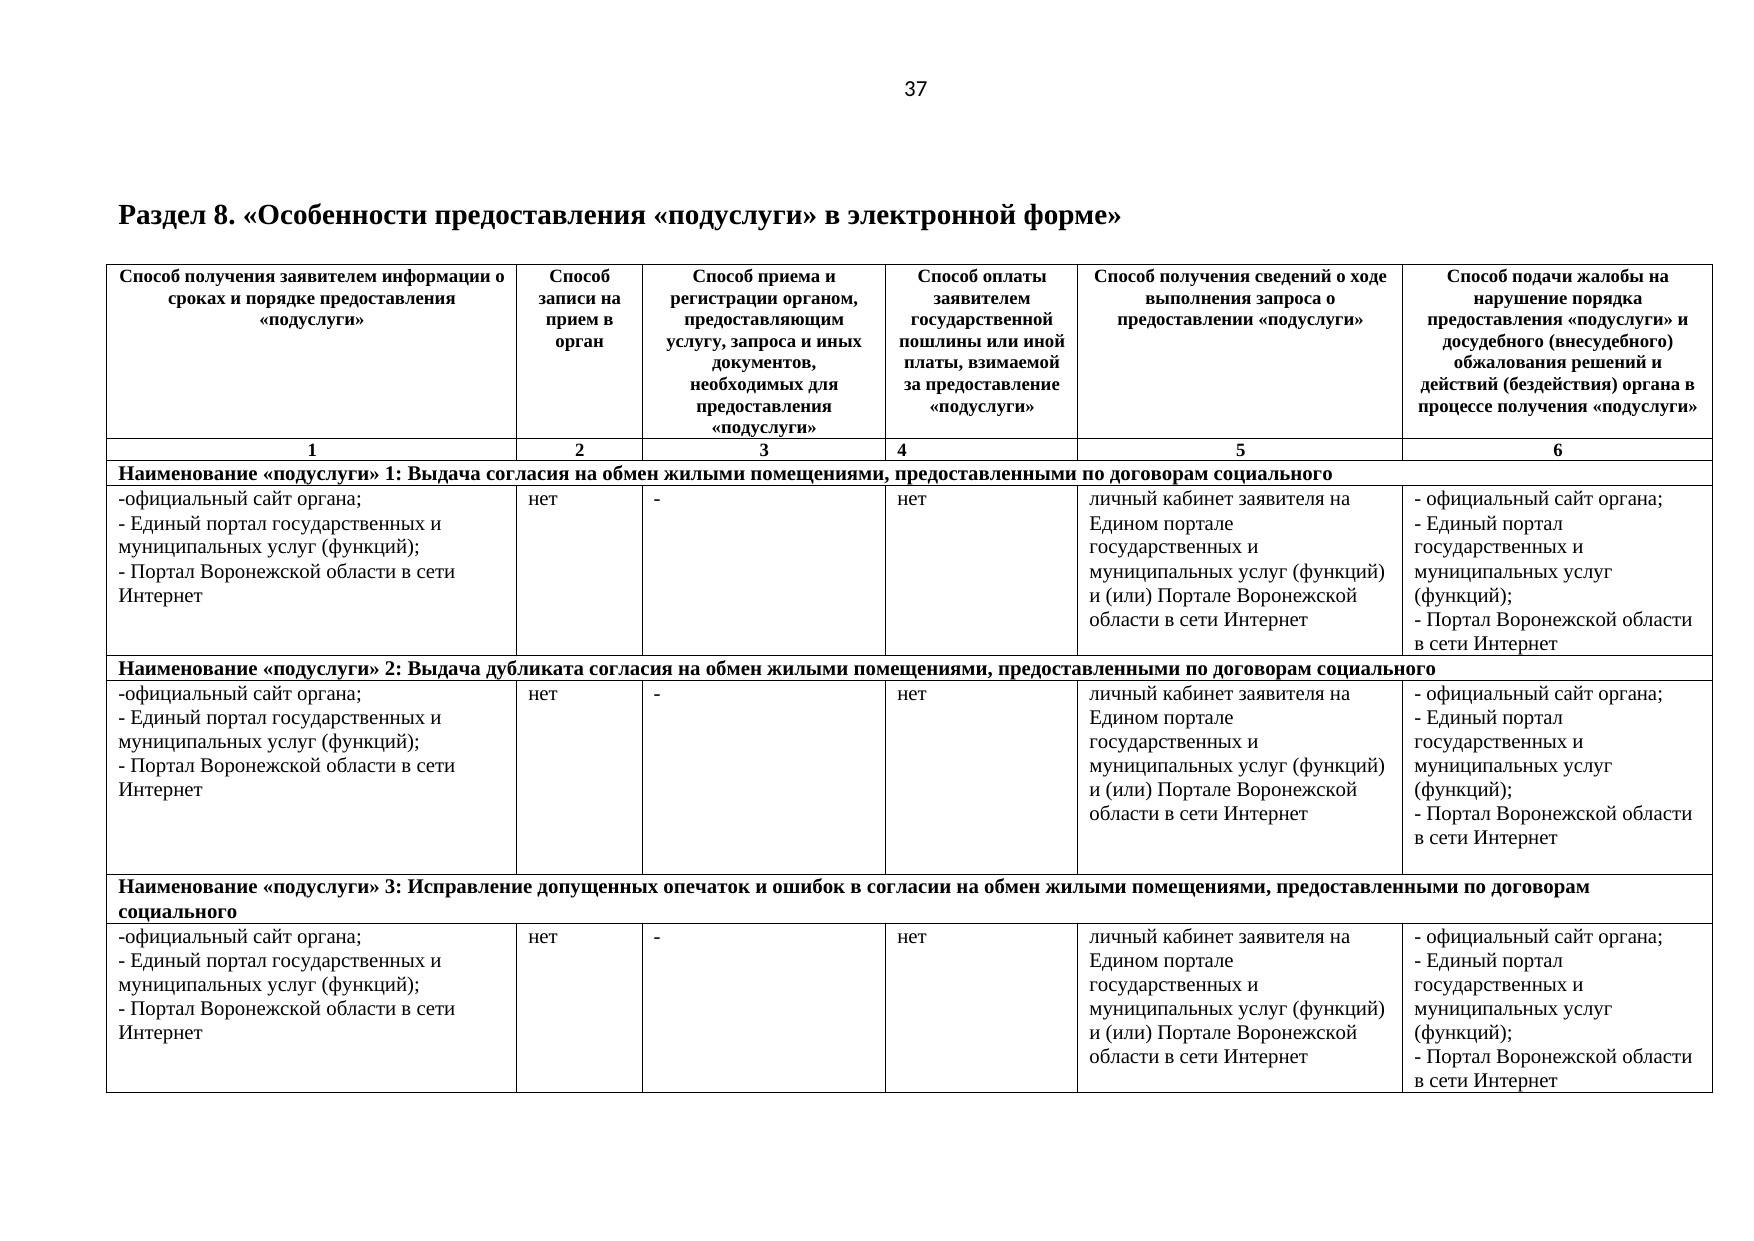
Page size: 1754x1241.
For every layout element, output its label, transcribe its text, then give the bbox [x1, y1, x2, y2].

table_cell - [643, 924, 885, 1092]
table_header Способ оплаты заявителем государственной пошлины или иной платы, взимаемой за предоставление «подуслуги» [886, 265, 1077, 438]
text Раздел 8. «Особенности предоставления «подуслуги» в электронной форме» [118, 197, 1713, 231]
table_cell - официальный сайт органа; - Единый портал государственных и муниципальных услуг (функций); - Портал Воронежской области в сети Интернет [1403, 486, 1712, 655]
table_cell нет [886, 681, 1077, 873]
table_cell нет [886, 486, 1077, 655]
table_cell нет [886, 924, 1077, 1092]
table_cell 6 [1403, 439, 1712, 460]
table_cell личный кабинет заявителя на Едином портале государственных и муниципальных услуг (функций) и (или) Портале Воронежской области в сети Интернет [1078, 924, 1402, 1092]
table_cell 1 [107, 439, 516, 460]
table_cell - официальный сайт органа; - Единый портал государственных и муниципальных услуг (функций); - Портал Воронежской области в сети Интернет [1403, 924, 1712, 1092]
table_cell 3 [643, 439, 885, 460]
table_cell личный кабинет заявителя на Едином портале государственных и муниципальных услуг (функций) и (или) Портале Воронежской области в сети Интернет [1078, 486, 1402, 655]
table_cell Наименование «подуслуги» 1: Выдача согласия на обмен жилыми помещениями, предоставленными по договорам социального [107, 461, 1712, 485]
table_cell - [643, 486, 885, 655]
table_header Способ получения сведений о ходе выполнения запроса о предоставлении «подуслуги» [1078, 265, 1402, 438]
table_cell -официальный сайт органа; - Единый портал государственных и муниципальных услуг (функций); - Портал Воронежской области в сети Интернет [107, 924, 516, 1092]
table_cell -официальный сайт органа; - Единый портал государственных и муниципальных услуг (функций); - Портал Воронежской области в сети Интернет [107, 486, 516, 655]
table_cell Наименование «подуслуги» 3: Исправление допущенных опечаток и ошибок в согласии на обмен жилыми помещениями, предоставленными по договорам социального [107, 875, 1712, 923]
table_cell - [643, 681, 885, 873]
table_header Способ приема и регистрации органом, предоставляющим услугу, запроса и иных документов, необходимых для предоставления «подуслуги» [643, 265, 885, 438]
table_cell нет [517, 924, 642, 1092]
table_cell нет [517, 486, 642, 655]
table_cell - официальный сайт органа; - Единый портал государственных и муниципальных услуг (функций); - Портал Воронежской области в сети Интернет [1403, 681, 1712, 873]
table_cell личный кабинет заявителя на Едином портале государственных и муниципальных услуг (функций) и (или) Портале Воронежской области в сети Интернет [1078, 681, 1402, 873]
table_cell Наименование «подуслуги» 2: Выдача дубликата согласия на обмен жилыми помещениями, предоставленными по договорам социального [107, 656, 1712, 680]
table_header Способ записи на прием в орган [517, 265, 642, 438]
table_cell 5 [1078, 439, 1402, 460]
table_cell нет [517, 681, 642, 873]
table_cell 2 [517, 439, 642, 460]
table_header Способ получения заявителем информации о сроках и порядке предоставления «подуслуги» [107, 265, 516, 438]
table_cell 4 [886, 439, 1077, 460]
table_header Способ подачи жалобы на нарушение порядка предоставления «подуслуги» и досудебного (внесудебного) обжалования решений и действий (бездействия) органа в процессе получения «подуслуги» [1403, 265, 1712, 438]
table_cell -официальный сайт органа; - Единый портал государственных и муниципальных услуг (функций); - Портал Воронежской области в сети Интернет [107, 681, 516, 873]
